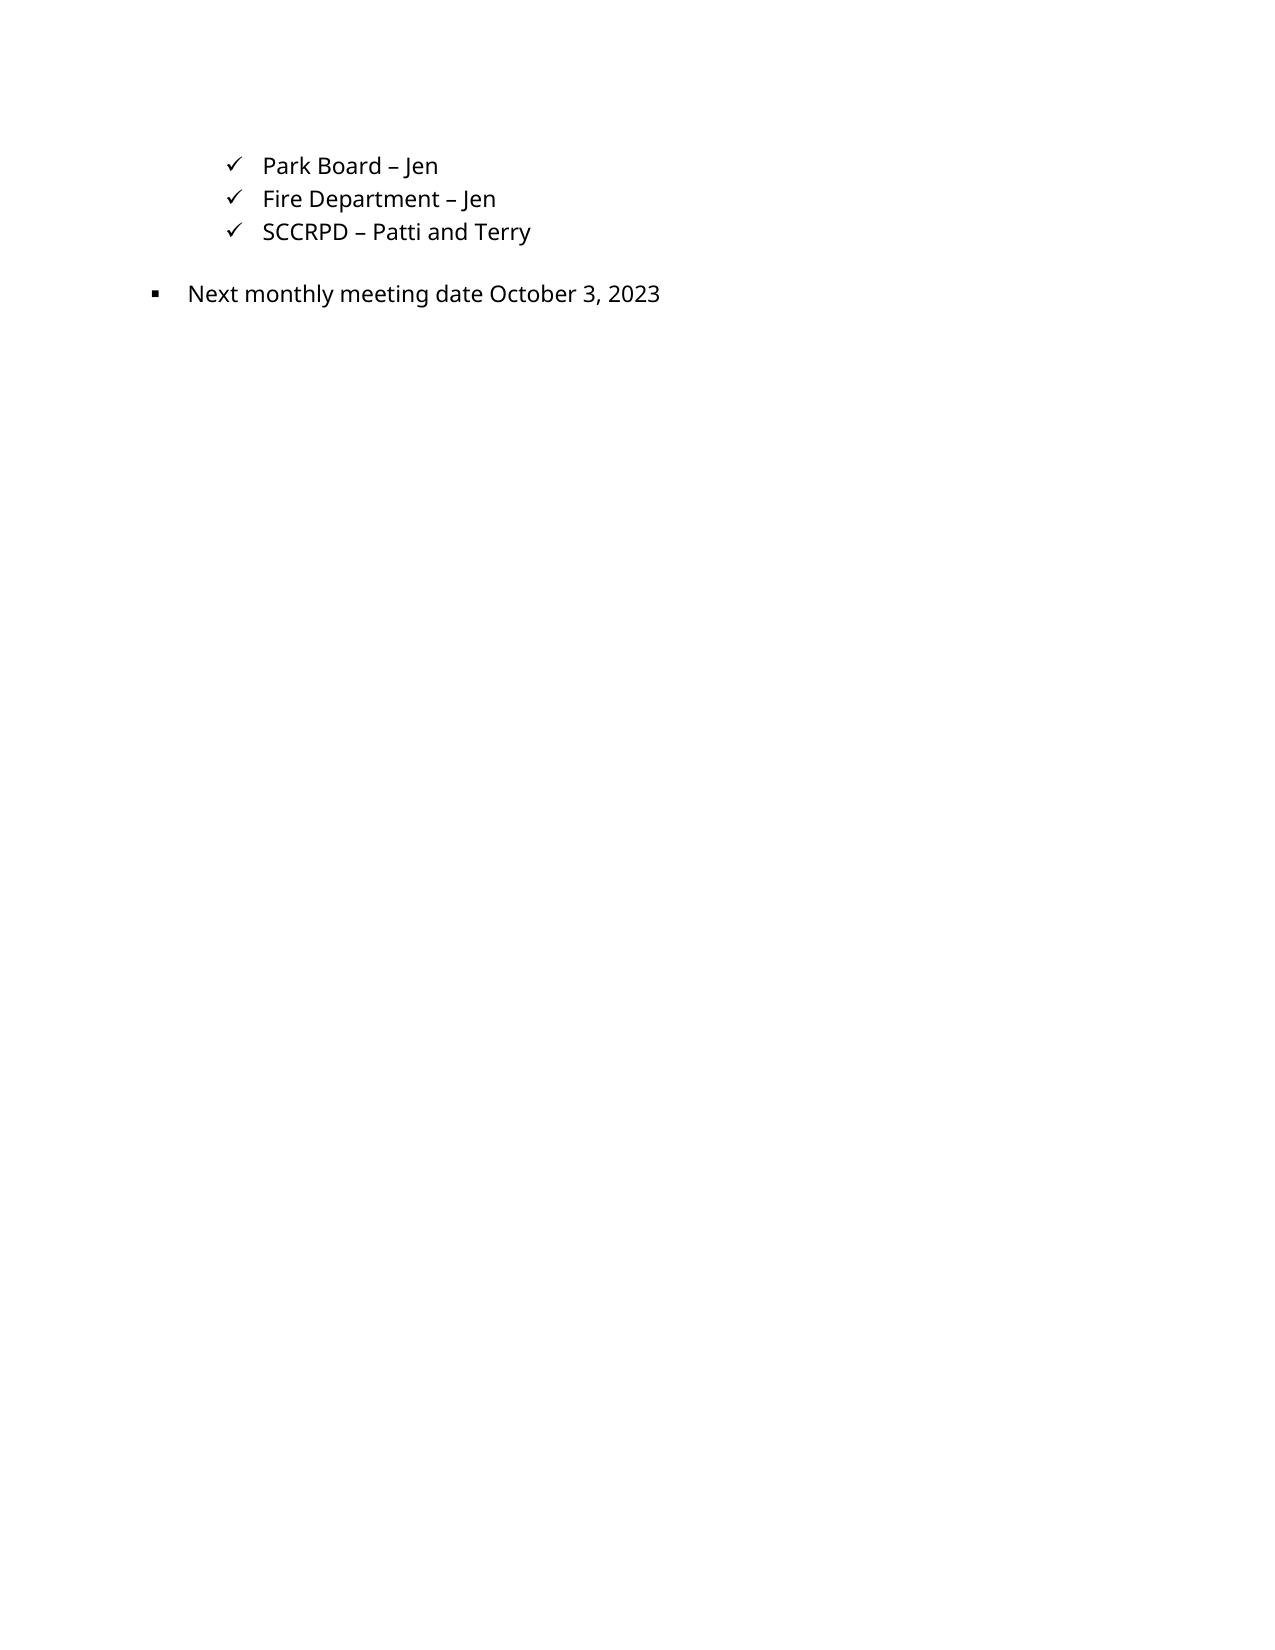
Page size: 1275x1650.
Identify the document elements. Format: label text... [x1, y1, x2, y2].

list Fire Department – Jen [225, 183, 1125, 214]
list SCCRPD – Patti and Terry [225, 216, 1125, 247]
list Park Board – Jen [225, 150, 1125, 181]
list Next monthly meeting date October 3, 2023 [150, 278, 1125, 309]
